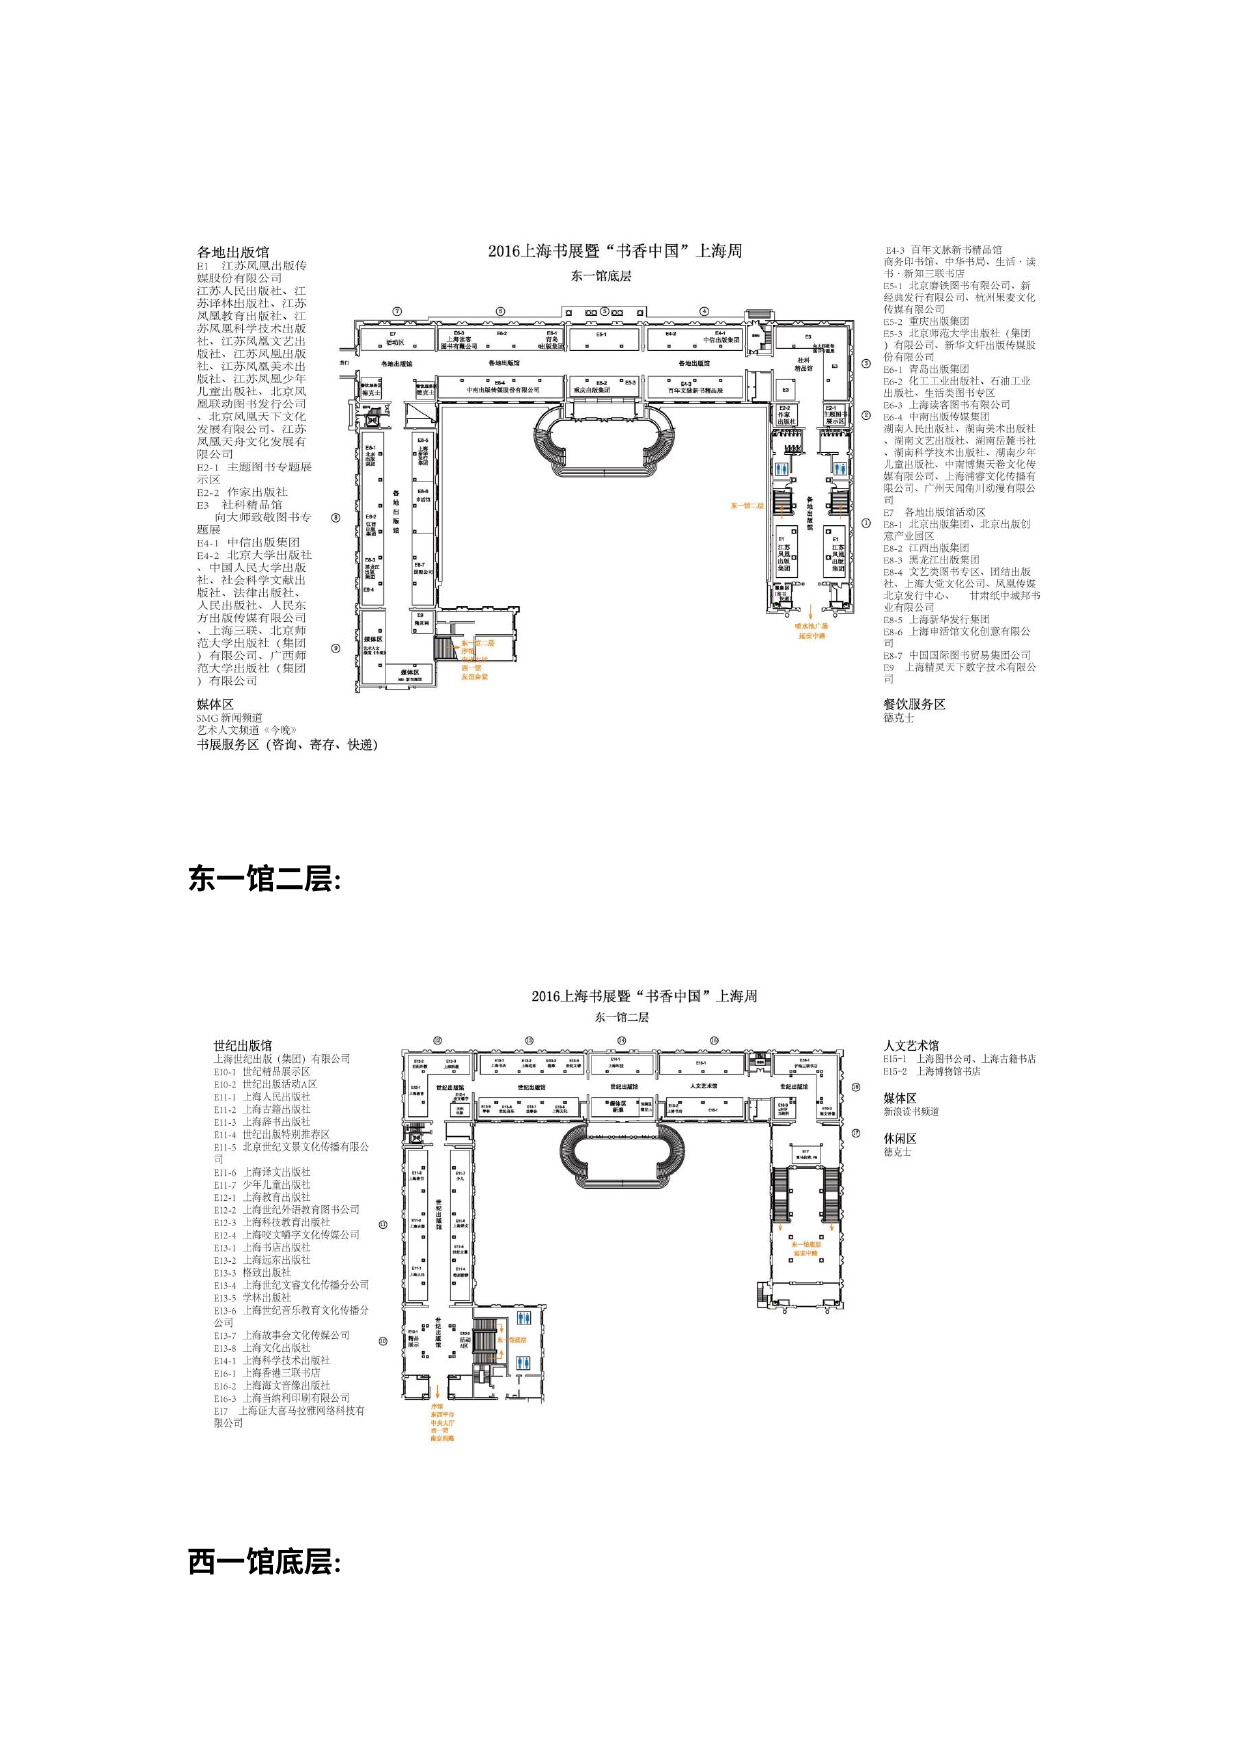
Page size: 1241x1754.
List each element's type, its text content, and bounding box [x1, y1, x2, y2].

picture [187, 162, 1053, 774]
text 东一馆二层: [187, 844, 1053, 909]
text 西一馆底层: [187, 1527, 1053, 1592]
picture [187, 909, 1053, 1521]
